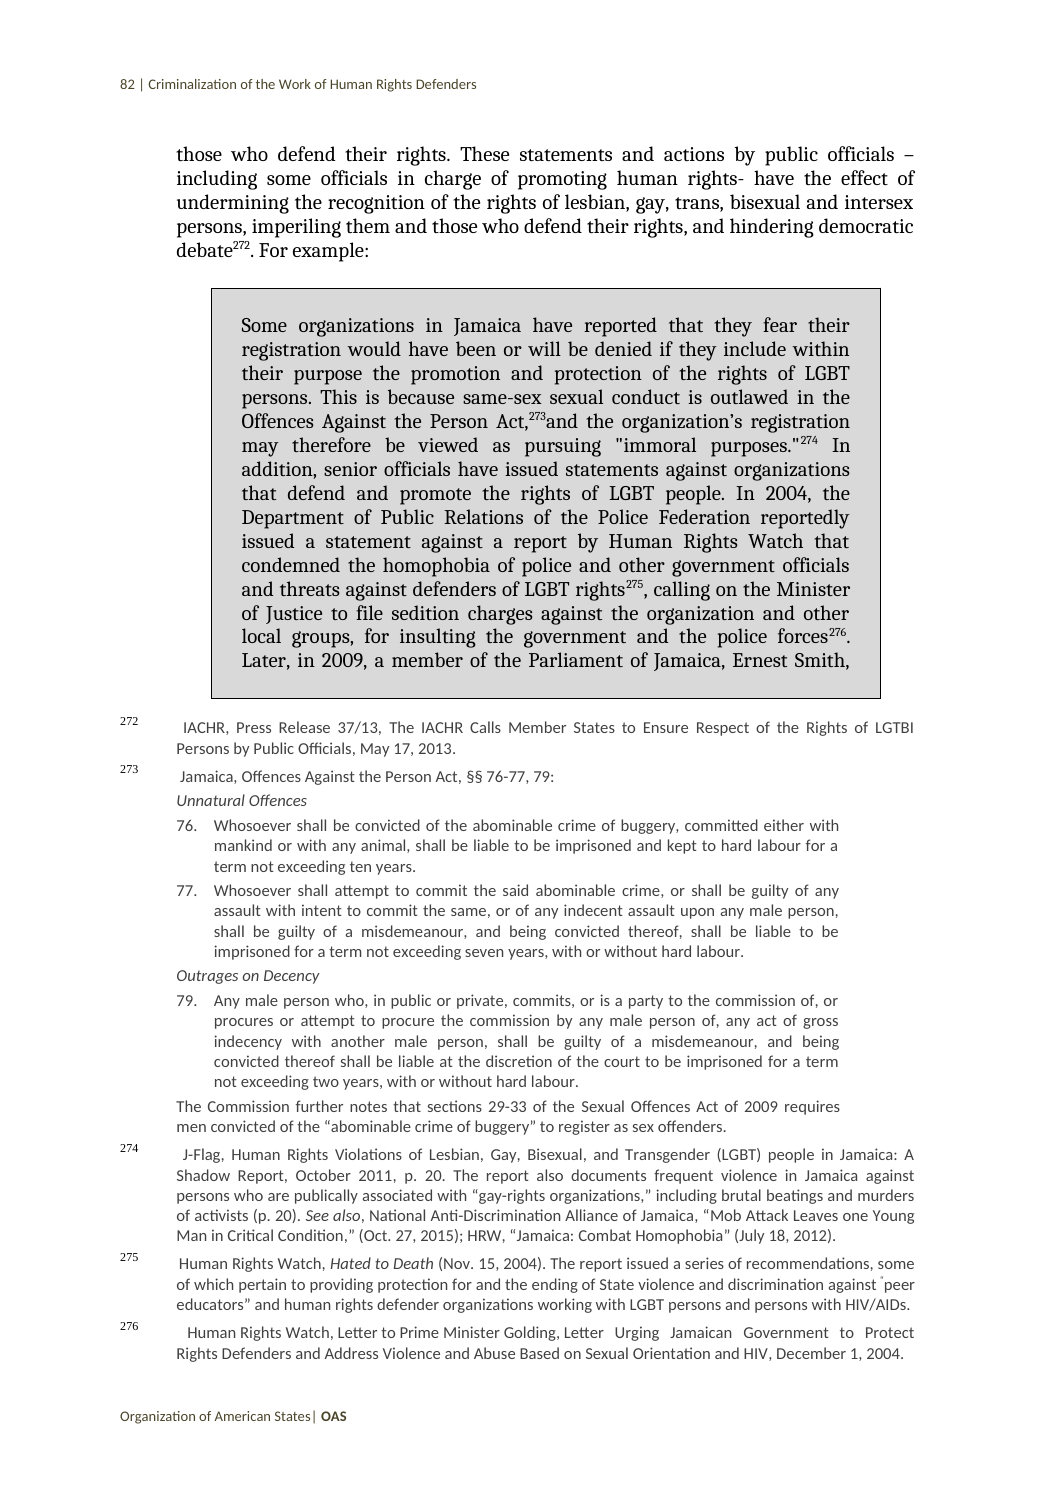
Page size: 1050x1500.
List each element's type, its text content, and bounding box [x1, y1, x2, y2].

text Some organizations in Jamaica have reported that they fear their registration would have been or will be denied if they include within their purpose the promotion and protection of the rights of LGBT persons. This is because same-sex sexual conduct is outlawed in the Offences Against the Person Act,and the organization’s registration may therefore be viewed as pursuing "immoral purposes." In addition, senior officials have issued statements against organizations that defend and promote the rights of LGBT people. In 2004, the Department of Public Relations of the Police Federation reportedly issued a statement against a report by Human Rights Watch that condemned the homophobia of police and other government officials and threats against defenders of LGBT rights, calling on the Minister of Justice to file sedition charges against the organization and other local groups, for insulting the government and the police forces. Later, in 2009, a member of the Parliament of Jamaica, Ernest Smith, was quoted as saying that "homosexuals in Jamaica were so brazen that they have formed organizations," and he requested a ban on the activities of the organization Jamaica Forum for Lesbians and Gays Bisexual (J-FLAG) stating, "they should be outlawed, how can an organization be formed with the purpose of committing crimes be legitimized?" [212, 289, 880, 698]
